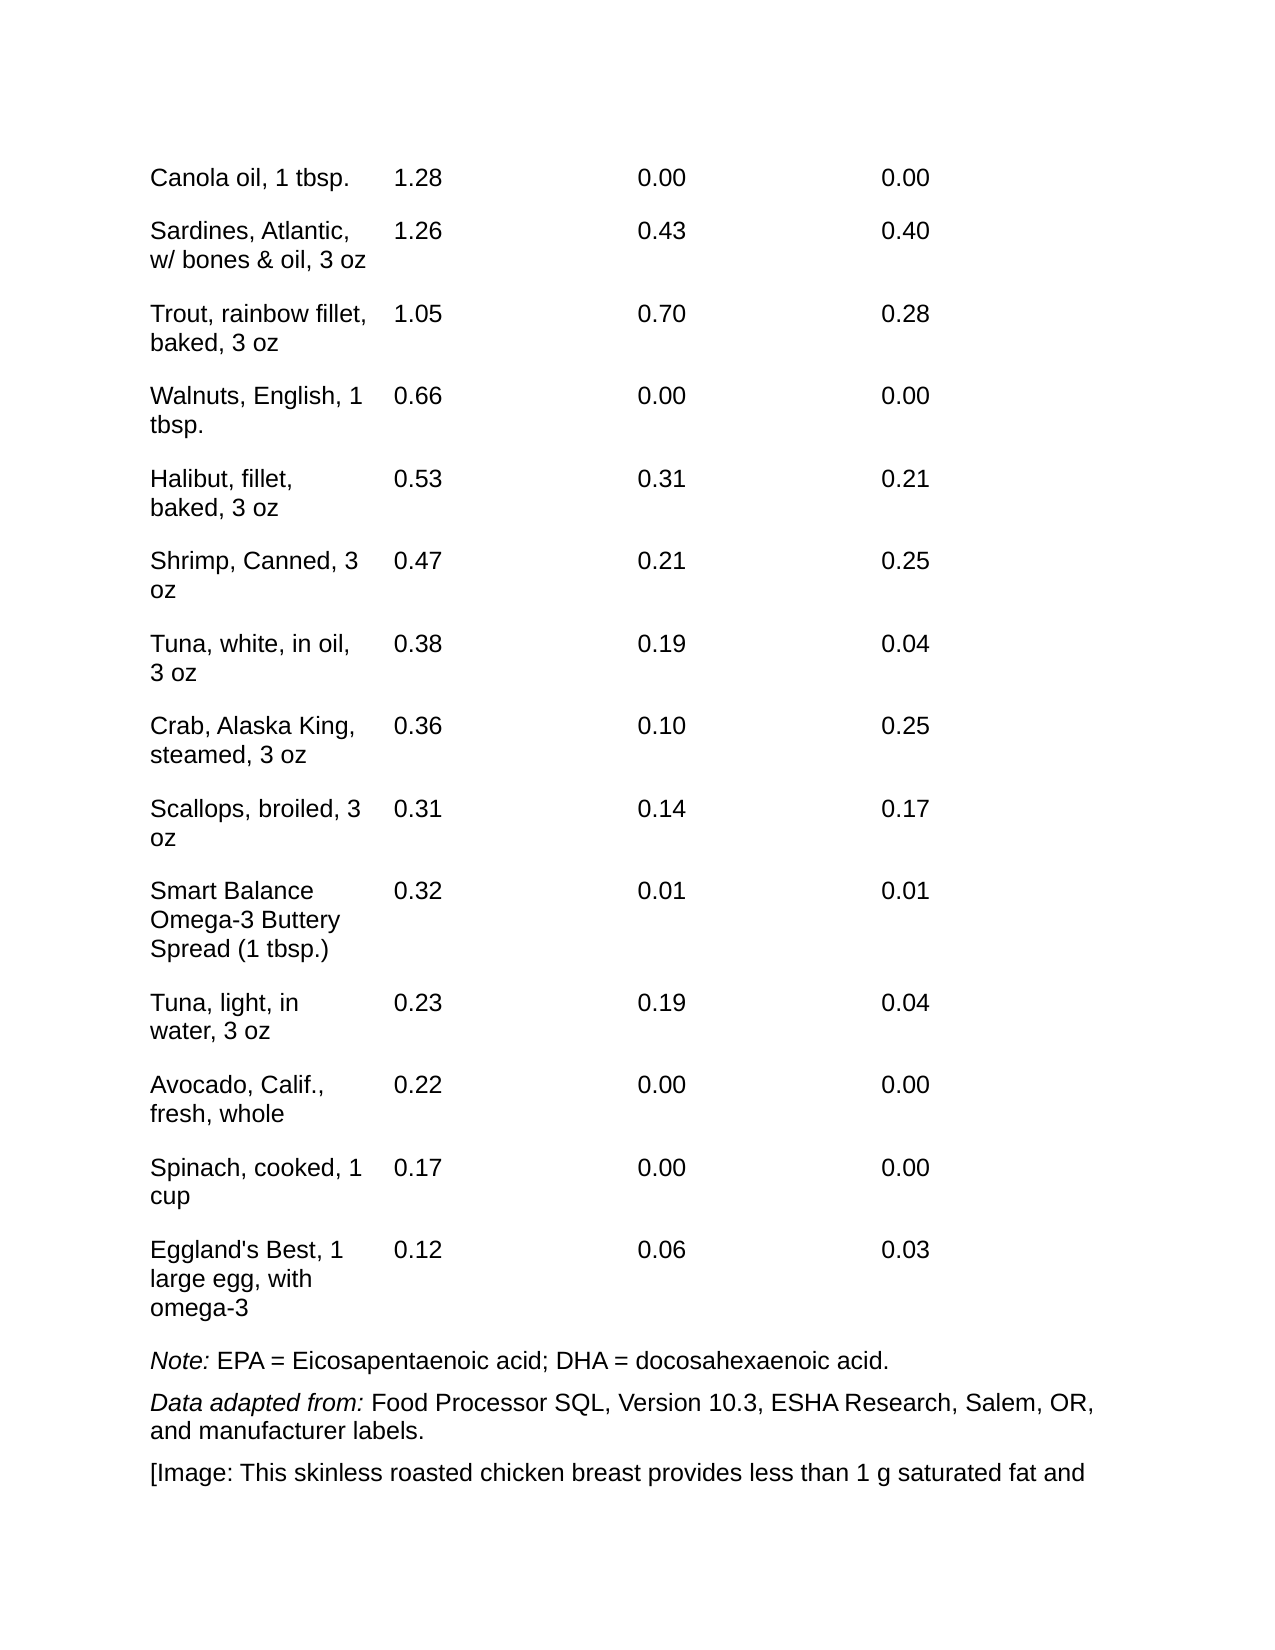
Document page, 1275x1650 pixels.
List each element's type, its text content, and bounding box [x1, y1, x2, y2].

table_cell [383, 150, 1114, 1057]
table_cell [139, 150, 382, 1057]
text Data adapted from: Food Processor SQL, Version 10.3, ESHA Research, Salem, OR, and manufacturer labels. [150, 1387, 1125, 1445]
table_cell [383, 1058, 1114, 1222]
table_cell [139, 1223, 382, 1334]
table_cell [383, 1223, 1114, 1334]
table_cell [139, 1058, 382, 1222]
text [150, 1457, 1125, 1486]
text Note: EPA = Eicosapentaenoic acid; DHA = docosahexaenoic acid. [150, 1346, 1125, 1375]
